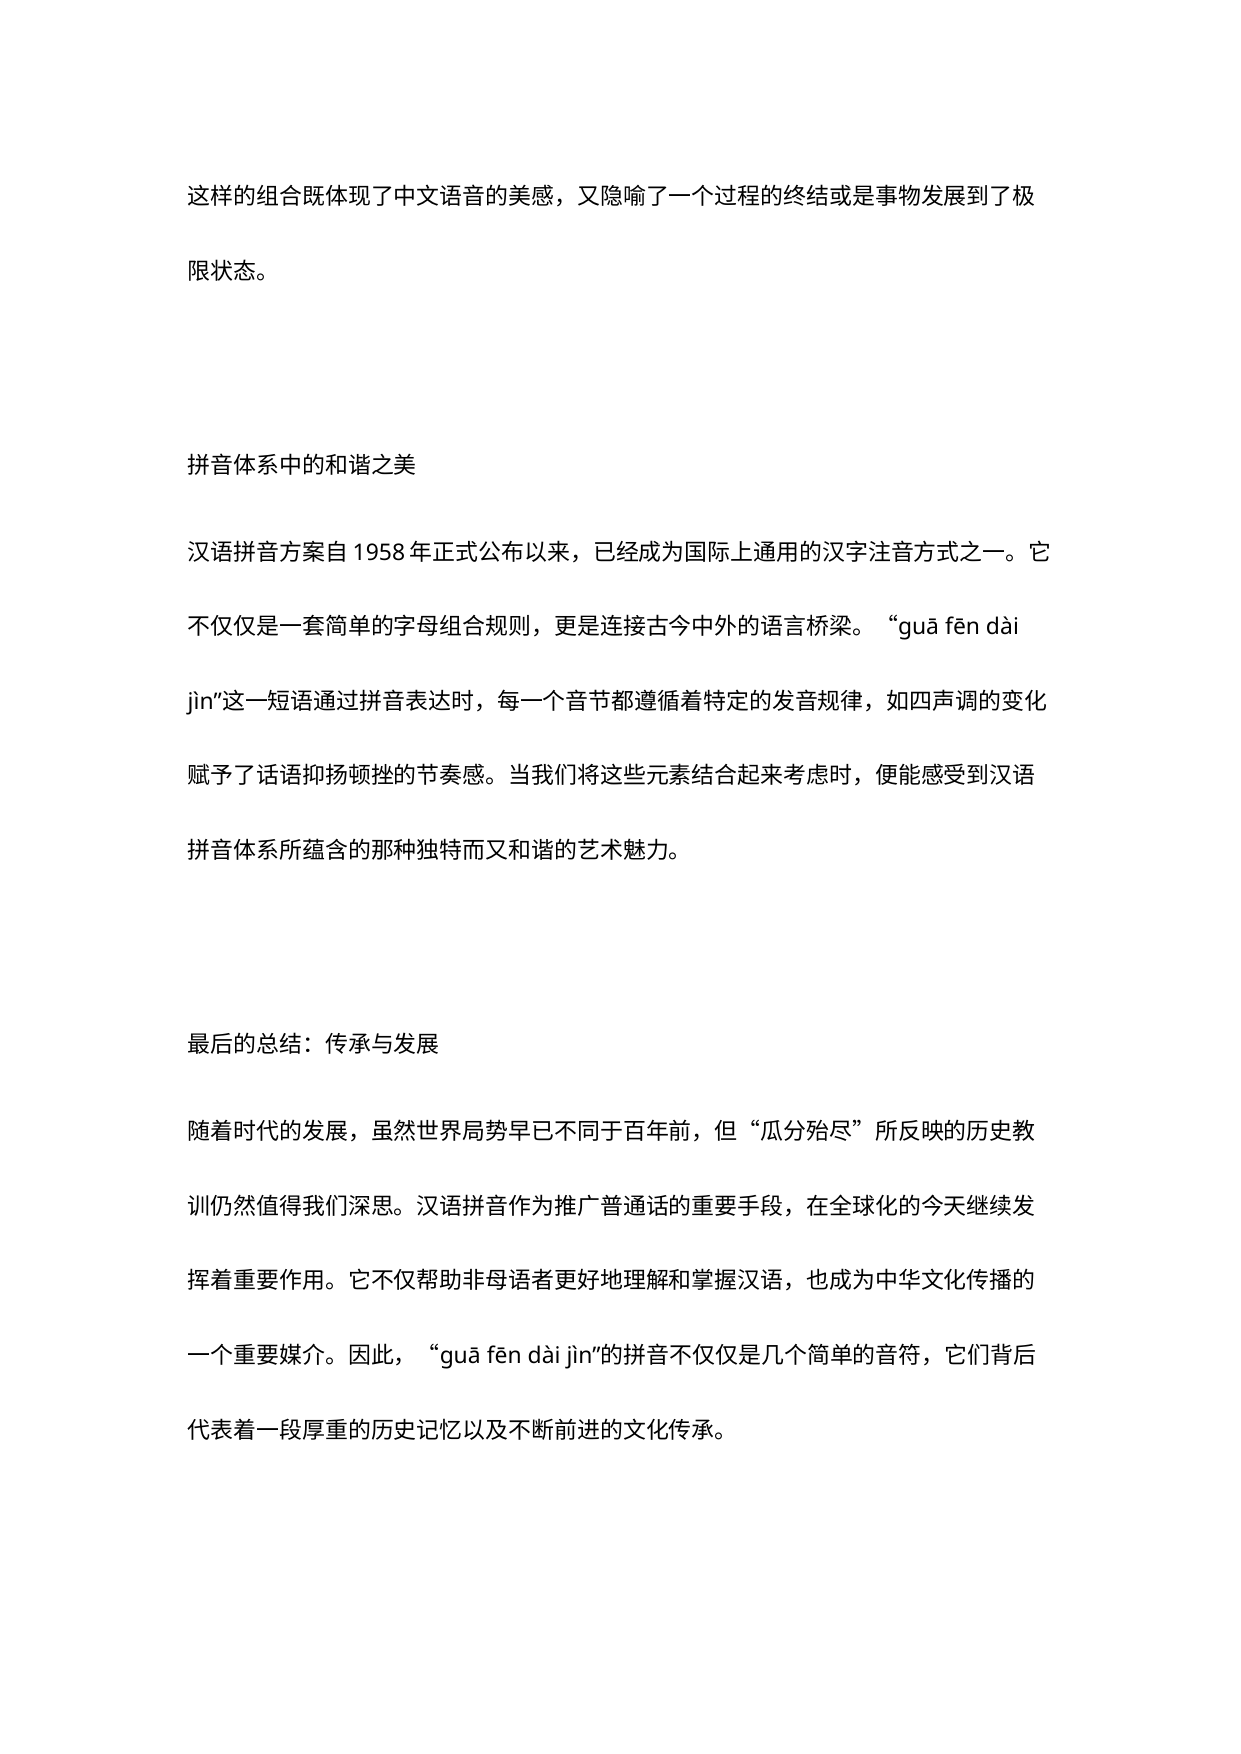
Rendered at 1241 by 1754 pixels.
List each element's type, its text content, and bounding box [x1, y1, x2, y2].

text 汉语拼音方案自1958年正式公布以来，已经成为国际上通用的汉字注音方式之一。它不仅仅是一套简单的字母组合规则，更是连接古今中外的语言桥梁。“guā fēn dài jìn”这一短语通过拼音表达时，每一个音节都遵循着特定的发音规律，如四声调的变化赋予了话语抑扬顿挫的节奏感。当我们将这些元素结合起来考虑时，便能感受到汉语拼音体系所蕴含的那种独特而又和谐的艺术魅力。 [187, 517, 1053, 881]
text 拼音体系中的和谐之美 [187, 431, 1053, 496]
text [187, 162, 1053, 302]
text 最后的总结：传承与发展 [187, 1011, 1053, 1076]
text 随着时代的发展，虽然世界局势早已不同于百年前，但“瓜分殆尽”所反映的历史教训仍然值得我们深思。汉语拼音作为推广普通话的重要手段，在全球化的今天继续发挥着重要作用。它不仅帮助非母语者更好地理解和掌握汉语，也成为中华文化传播的一个重要媒介。因此，“guā fēn dài jìn”的拼音不仅仅是几个简单的音符，它们背后代表着一段厚重的历史记忆以及不断前进的文化传承。 [187, 1097, 1053, 1461]
